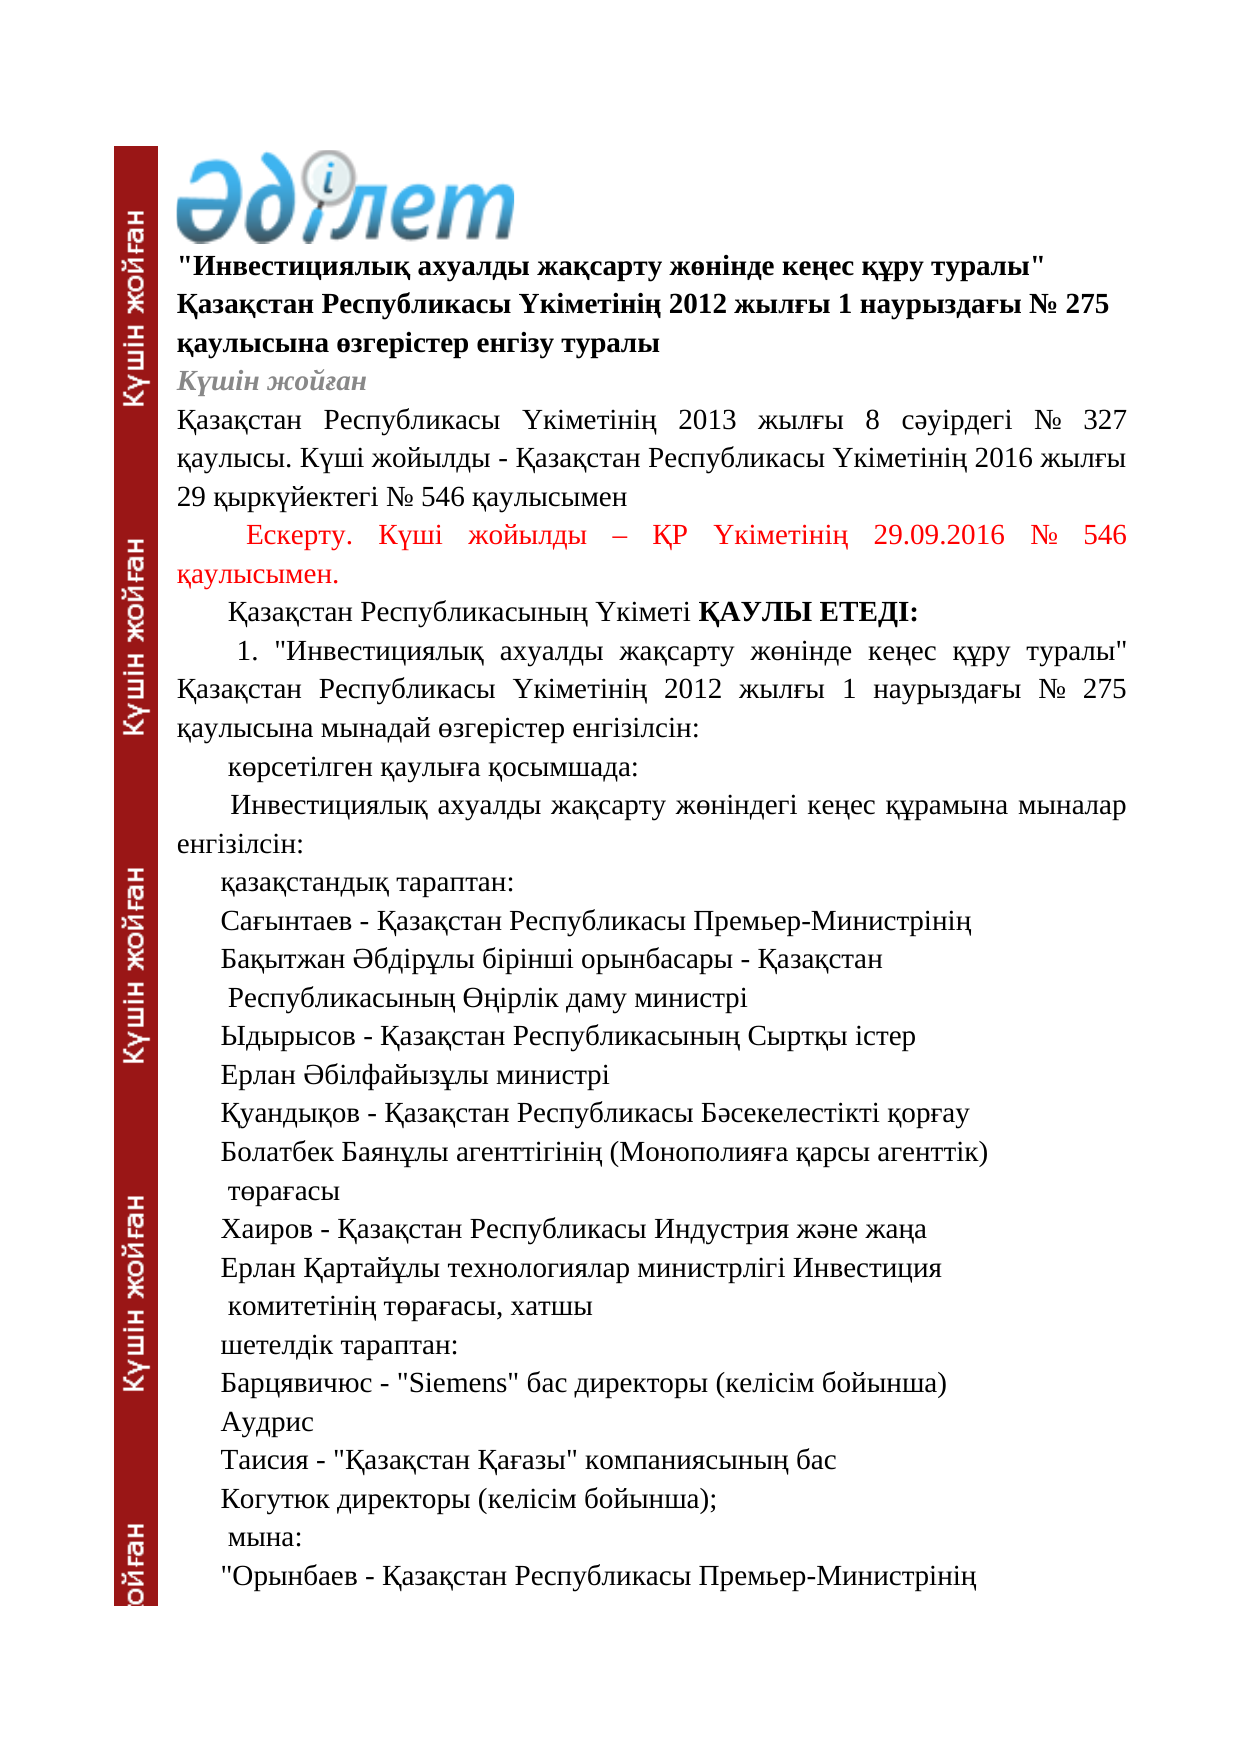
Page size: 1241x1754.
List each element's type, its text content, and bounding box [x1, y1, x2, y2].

picture [114, 975, 158, 980]
text Қазақстан Республикасының Үкіметі ҚАУЛЫ ЕТЕДІ: [112, 594, 1128, 628]
text "Инвестициялық ахуалды жақсарту жөнінде кеңес құру туралы" Қазақстан Республикасы Үкіметінің 2012 жылғы 1 наурыздағы № 275 қаулысына өзгерістер енгізу туралы [112, 248, 1128, 358]
picture [114, 1013, 158, 1018]
picture [114, 859, 158, 864]
text Хаиров - Қазақстан Республикасы Индустрия және жаңа [112, 1211, 1128, 1245]
picture [114, 1476, 158, 1481]
text Таисия - "Қазақстан Қағазы" компаниясының бас [112, 1442, 1128, 1476]
text шетелдік тараптан: [112, 1327, 1128, 1360]
text Ескерту. Күші жойылды – ҚР Yкiметiнiң 29.09.2016 № 546 қаулысымен. [112, 517, 1128, 589]
text Бақытжан Әбдірұлы бірінші орынбасары - Қазақстан [112, 941, 1128, 975]
picture [114, 1129, 158, 1134]
picture [114, 744, 158, 749]
picture [114, 898, 158, 903]
picture [114, 782, 158, 787]
text Ерлан Әбілфайызұлы министрі [112, 1057, 1128, 1091]
picture [114, 1360, 158, 1365]
picture [114, 1052, 158, 1057]
picture [114, 589, 158, 594]
text мына: [112, 1519, 1128, 1553]
picture [114, 1206, 158, 1211]
picture [114, 1283, 158, 1288]
text 1. "Инвестициялық ахуалды жақсарту жөнінде кеңес құру туралы" Қазақстан Республикасы Үкіметінің 2012 жылғы 1 наурыздағы № 275 қаулысына мынадай өзгерістер енгізілсін: [112, 633, 1128, 744]
picture [114, 1399, 158, 1404]
picture [114, 1168, 158, 1173]
picture [114, 1322, 158, 1327]
text комитетінің төрағасы, хатшы [112, 1288, 1128, 1322]
picture [114, 1437, 158, 1442]
text қазақстандық тараптан: [112, 864, 1128, 898]
text Аудрис [112, 1404, 1128, 1437]
picture [114, 397, 158, 402]
text Республикасының Өңірлік даму министрі [112, 980, 1128, 1013]
text Когутюк директоры (келісім бойынша); [112, 1481, 1128, 1514]
text Барцявичюс - "Siemens" бас директоры (келісім бойынша) [112, 1365, 1128, 1399]
picture [114, 1514, 158, 1519]
picture [114, 628, 158, 633]
text Инвестициялық ахуалды жақсарту жөніндегі кеңес құрамына мыналар енгізілсін: [112, 787, 1128, 859]
picture [114, 358, 158, 363]
text Ыдырысов - Қазақстан Республикасының Сыртқы істер [112, 1018, 1128, 1052]
picture [114, 1592, 158, 1606]
text "Орынбаев - Қазақстан Республикасы Премьер-Министрінің [112, 1558, 1128, 1592]
picture [114, 1091, 158, 1096]
text Сағынтаев - Қазақстан Республикасы Премьер-Министрінің [112, 903, 1128, 936]
picture [176, 150, 515, 244]
text Болатбек Баянұлы агенттігінің (Монополияға қарсы агенттік) [112, 1134, 1128, 1168]
picture [114, 1245, 158, 1250]
text Күшін жойған [112, 363, 1128, 397]
text Ерлан Қартайұлы технологиялар министрлігі Инвестиция [112, 1250, 1128, 1283]
text Қазақстан Республикасы Үкіметінің 2013 жылғы 8 сәуірдегі № 327 қаулысы. Күші жойылды - Қазақстан Республикасы Yкiметiнiң 2016 жылғы 29 қыркүйектегі № 546 қаулысымен [112, 402, 1128, 512]
picture [114, 512, 158, 517]
text төрағасы [112, 1173, 1128, 1206]
picture [114, 936, 158, 941]
picture [114, 146, 158, 248]
text көрсетілген қаулыға қосымшада: [112, 749, 1128, 782]
picture [114, 1553, 158, 1558]
text Қуандықов - Қазақстан Республикасы Бәсекелестікті қорғау [112, 1096, 1128, 1129]
